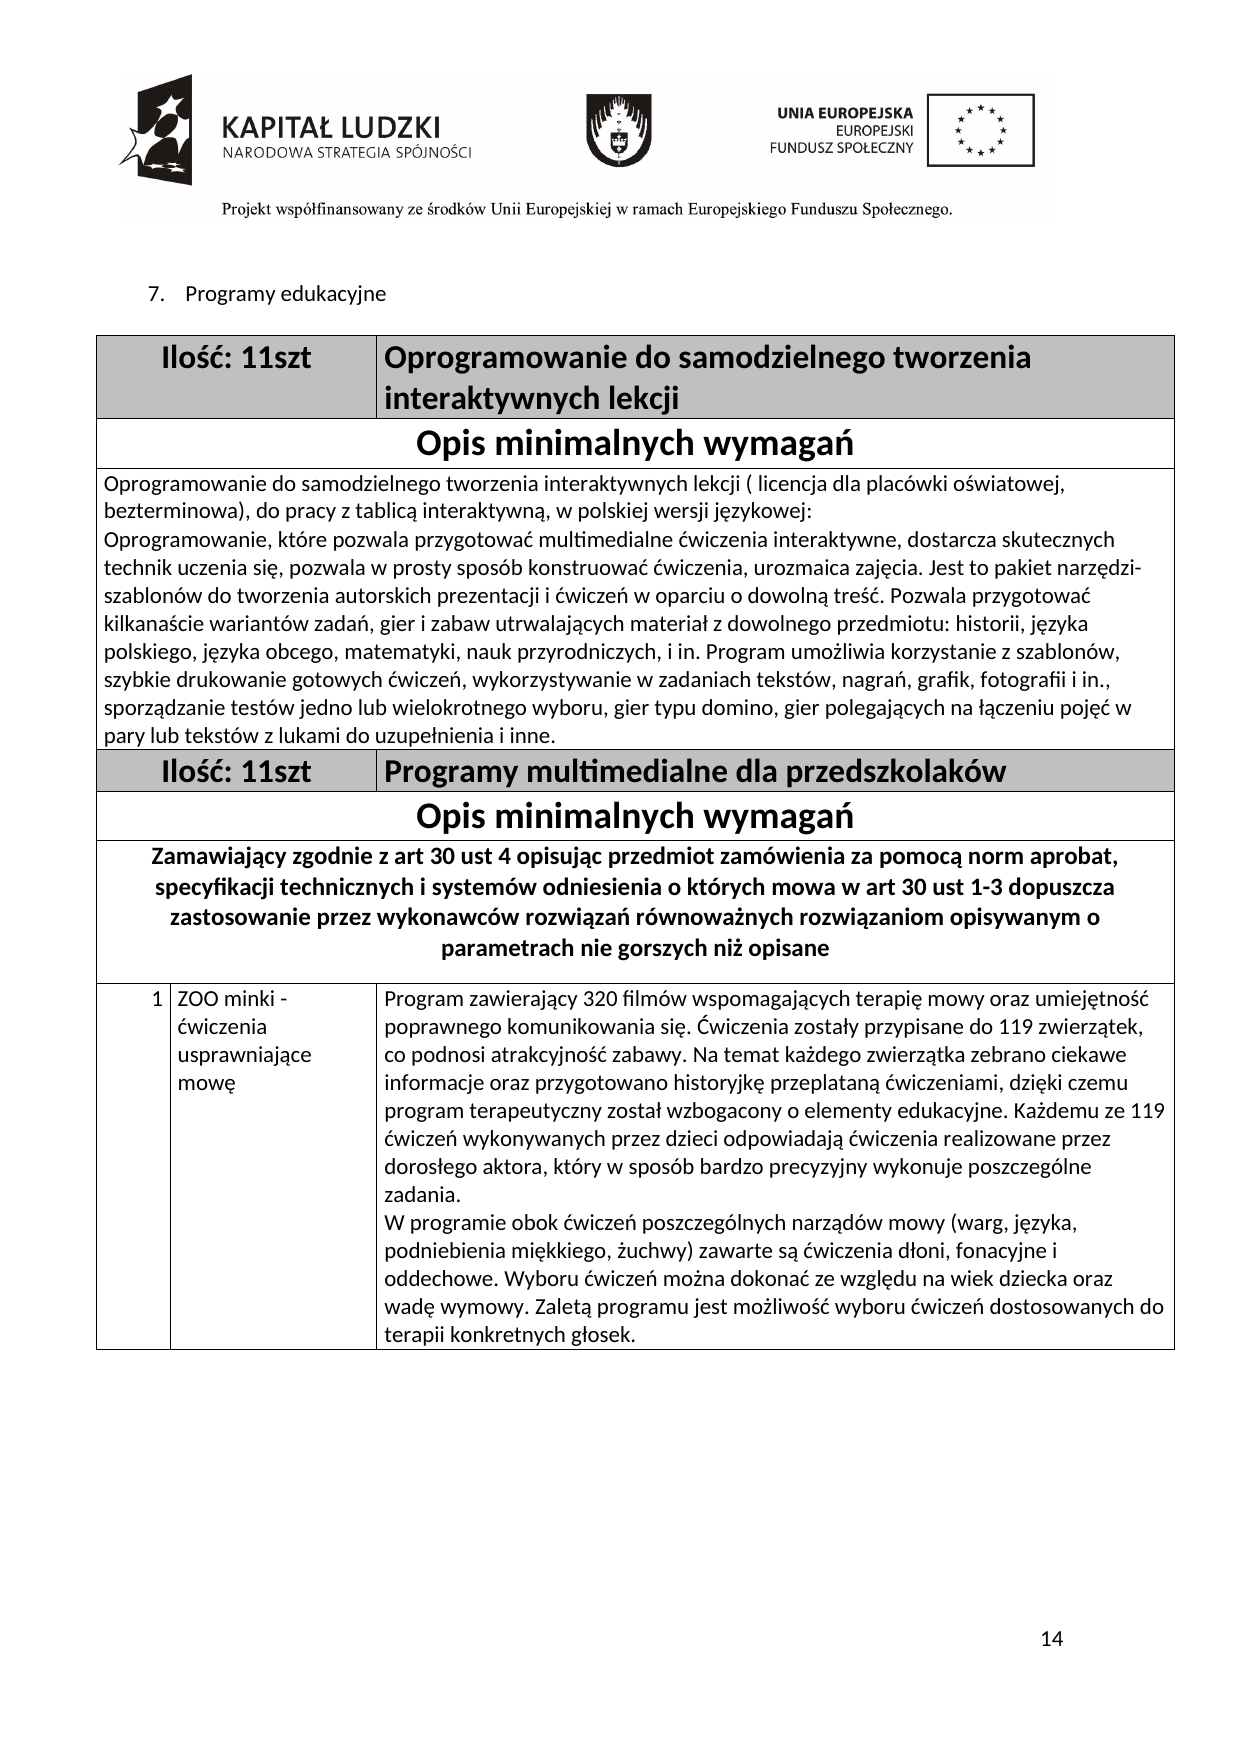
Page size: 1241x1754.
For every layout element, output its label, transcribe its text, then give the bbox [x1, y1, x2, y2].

table_cell Ilość: 11szt [97, 750, 376, 791]
table_header Oprogramowanie do samodzielnego tworzenia interaktywnych lekcji [377, 336, 1174, 418]
picture [118, 73, 1056, 219]
list Programy edukacyjne [148, 279, 1063, 307]
table_cell Opis minimalnych wymagań [97, 792, 1174, 839]
table_cell Oprogramowanie do samodzielnego tworzenia interaktywnych lekcji ( licencja dla placówki oświatowej, bezterminowa), do pracy z tablicą interaktywną, w polskiej wersji językowej: Oprogramowanie, które pozwala przygotować multimedialne ćwiczenia interaktywne, dostarcza skutecznych technik uczenia się, pozwala w prosty sposób konstruować ćwiczenia, urozmaica zajęcia. Jest to pakiet narzędzi-szablonów do tworzenia autorskich prezentacji i ćwiczeń w oparciu o dowolną treść. Pozwala przygotować kilkanaście wariantów zadań, gier i zabaw utrwalających materiał z dowolnego przedmiotu: historii, języka polskiego, języka obcego, matematyki, nauk przyrodniczych, i in. Program umożliwia korzystanie z szablonów, szybkie drukowanie gotowych ćwiczeń, wykorzystywanie w zadaniach tekstów, nagrań, grafik, fotografii i in., sporządzanie testów jedno lub wielokrotnego wyboru, gier typu domino, gier polegających na łączeniu pojęć w pary lub tekstów z lukami do uzupełnienia i inne. [97, 469, 1174, 749]
table_cell 1 [97, 984, 170, 1348]
table_cell Zamawiający zgodnie z art 30 ust 4 opisując przedmiot zamówienia za pomocą norm aprobat, specyfikacji technicznych i systemów odniesienia o których mowa w art 30 ust 1-3 dopuszcza zastosowanie przez wykonawców rozwiązań równoważnych rozwiązaniom opisywanym o parametrach nie gorszych niż opisane [97, 841, 1174, 983]
table_cell ZOO minki - ćwiczenia usprawniające mowę [171, 984, 376, 1348]
table_cell Programy multimedialne dla przedszkolaków [377, 750, 1174, 791]
table_header Ilość: 11szt [97, 336, 376, 418]
table_cell Program zawierający 320 filmów wspomagających terapię mowy oraz umiejętność poprawnego komunikowania się. Ćwiczenia zostały przypisane do 119 zwierzątek, co podnosi atrakcyjność zabawy. Na temat każdego zwierzątka zebrano ciekawe informacje oraz przygotowano historyjkę przeplataną ćwiczeniami, dzięki czemu program terapeutyczny został wzbogacony o elementy edukacyjne. Każdemu ze 119 ćwiczeń wykonywanych przez dzieci odpowiadają ćwiczenia realizowane przez dorosłego aktora, który w sposób bardzo precyzyjny wykonuje poszczególne zadania. W programie obok ćwiczeń poszczególnych narządów mowy (warg, języka, podniebienia miękkiego, żuchwy) zawarte są ćwiczenia dłoni, fonacyjne i oddechowe. Wyboru ćwiczeń można dokonać ze względu na wiek dziecka oraz wadę wymowy. Zaletą programu jest możliwość wyboru ćwiczeń dostosowanych do terapii konkretnych głosek. [377, 984, 1174, 1348]
table_cell Opis minimalnych wymagań [97, 419, 1174, 468]
